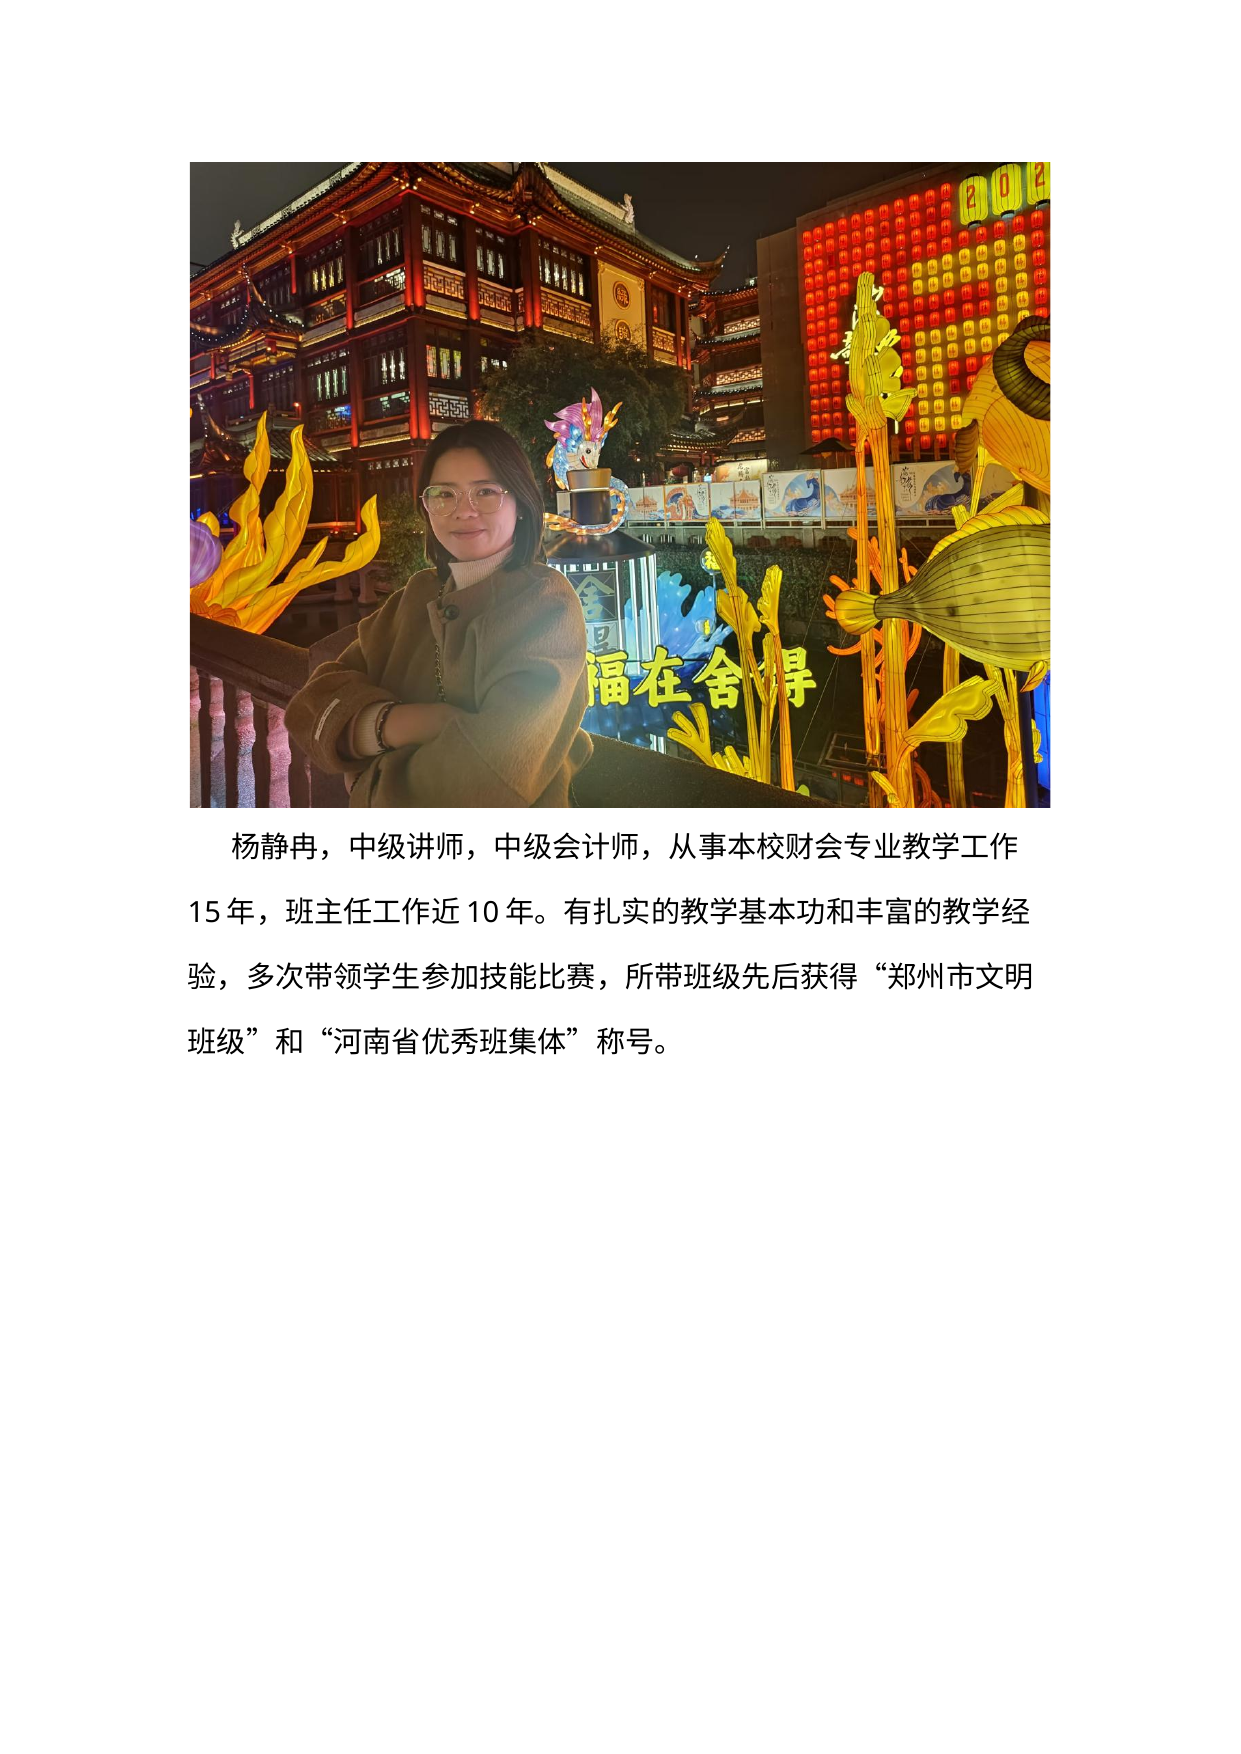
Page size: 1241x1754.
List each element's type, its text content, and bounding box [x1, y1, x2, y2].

text 杨静冉，中级讲师，中级会计师，从事本校财会专业教学工作15年，班主任工作近10年。有扎实的教学基本功和丰富的教学经验，多次带领学生参加技能比赛，所带班级先后获得“郑州市文明班级”和“河南省优秀班集体”称号。 [187, 812, 1053, 1072]
picture [189, 162, 1051, 808]
